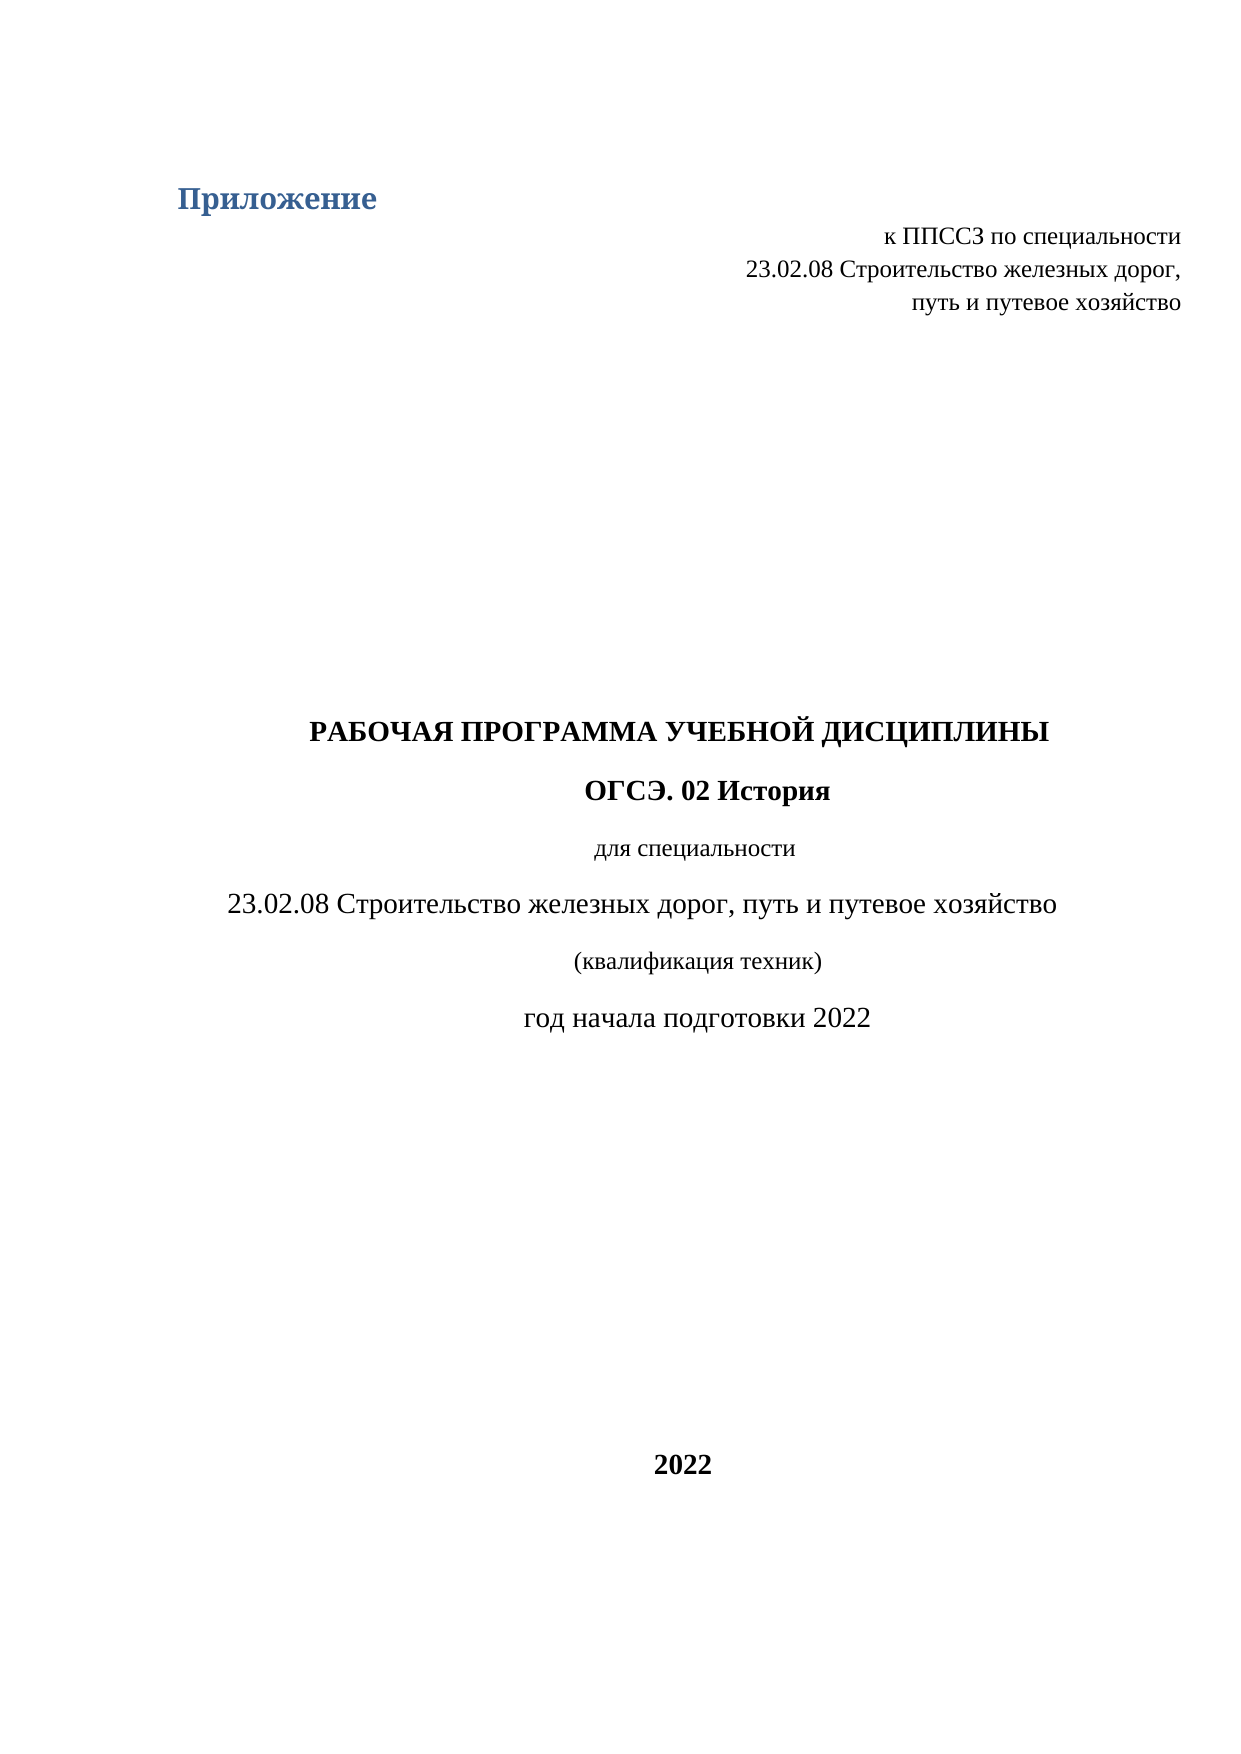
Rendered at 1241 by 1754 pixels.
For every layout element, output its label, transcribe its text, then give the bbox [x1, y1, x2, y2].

text путь и путевое хозяйство [103, 287, 1181, 316]
text 2022 [177, 1447, 1181, 1481]
text (квалификация техник) [177, 946, 1181, 975]
text 23.02.08 Строительство железных дорог, путь и путевое хозяйство [103, 887, 1181, 920]
text ОГСЭ. 02 История [177, 773, 1181, 807]
text для специальности [177, 833, 1181, 862]
text год начала подготовки 2022 [177, 1000, 1181, 1033]
text 23.02.08 Строительство железных дорог, [103, 254, 1181, 283]
text РАБОЧАЯ ПРОГРАММА УЧЕБНОЙ ДИСЦИПЛИНЫ [177, 714, 1181, 748]
text к ППССЗ по специальности [103, 221, 1181, 250]
subtitle Приложение [177, 183, 1181, 216]
